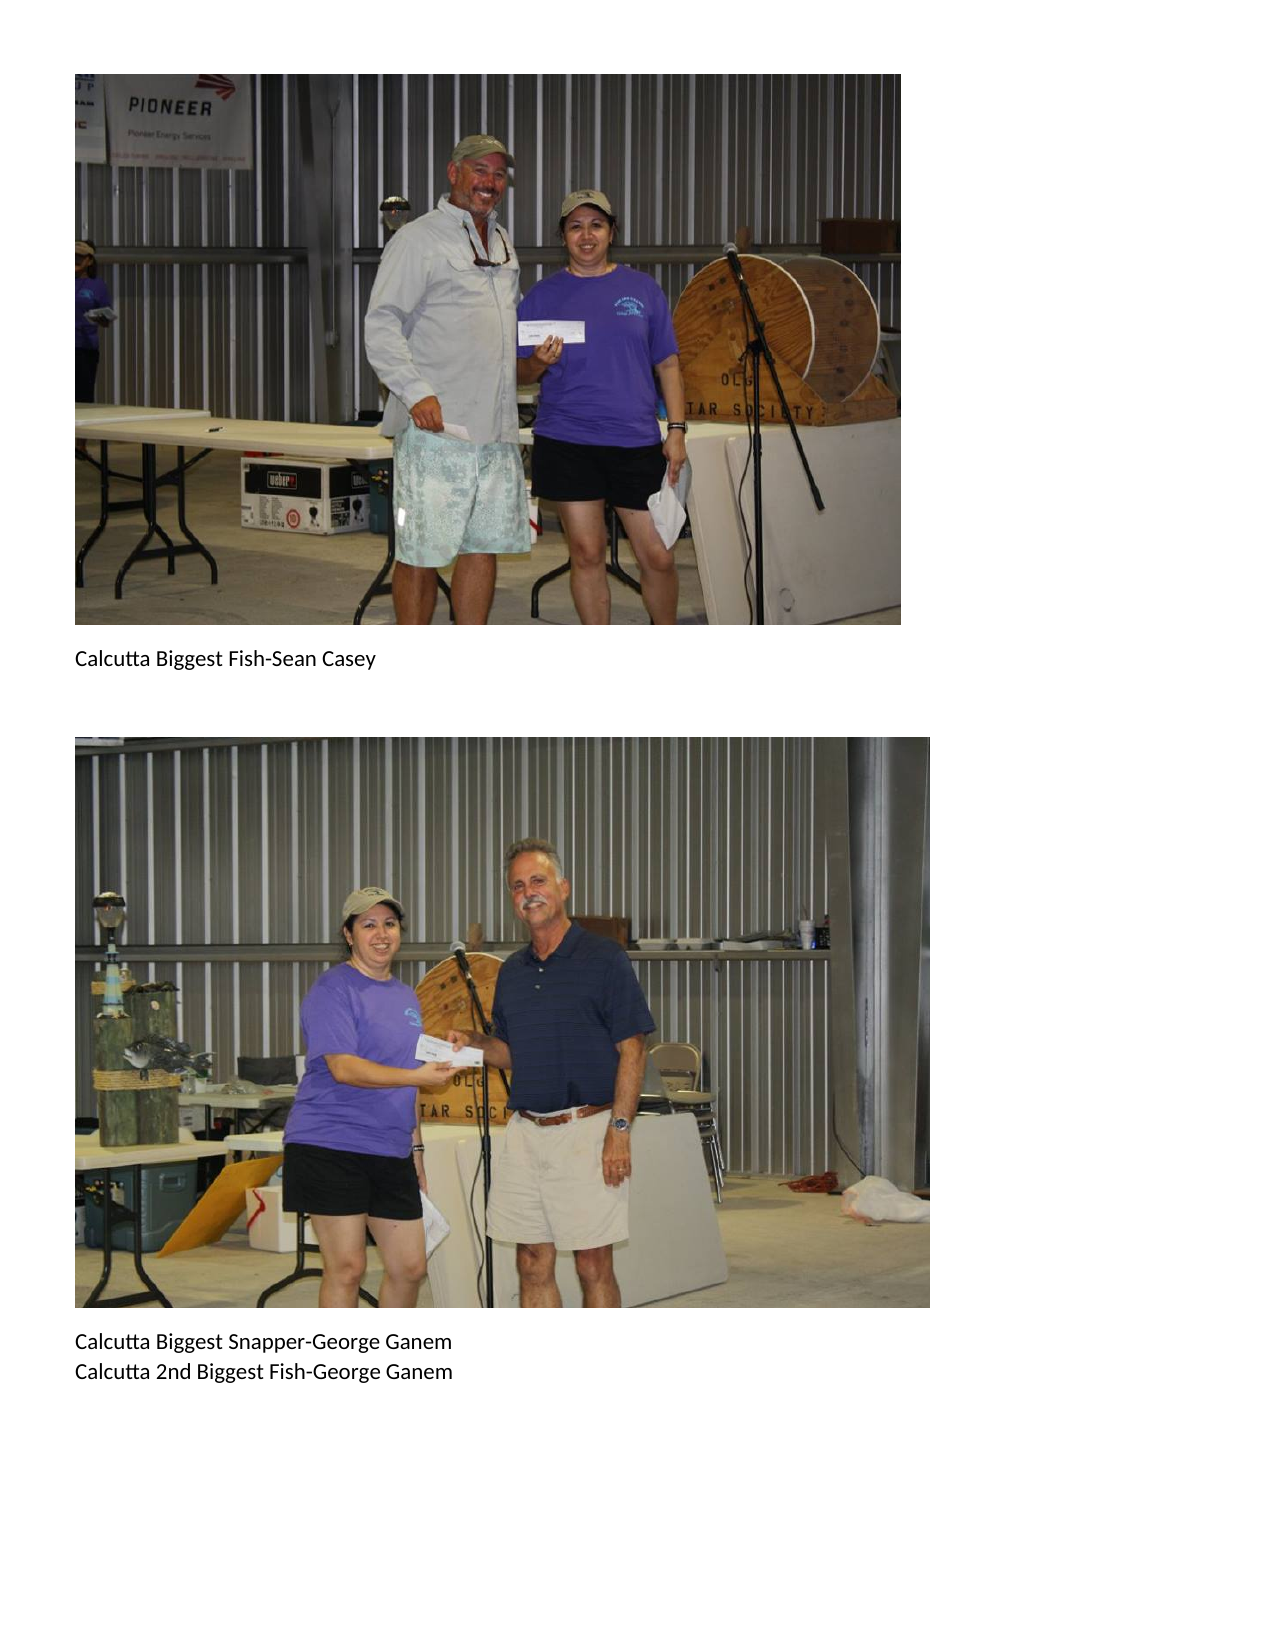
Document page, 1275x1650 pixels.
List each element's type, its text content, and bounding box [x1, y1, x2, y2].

text Calcutta Biggest Snapper-George Ganem Calcutta 2nd Biggest Fish-George Ganem [75, 1327, 1200, 1385]
text Calcutta Biggest Fish-Sean Casey [75, 644, 1200, 672]
picture [75, 74, 901, 625]
picture [75, 737, 930, 1308]
